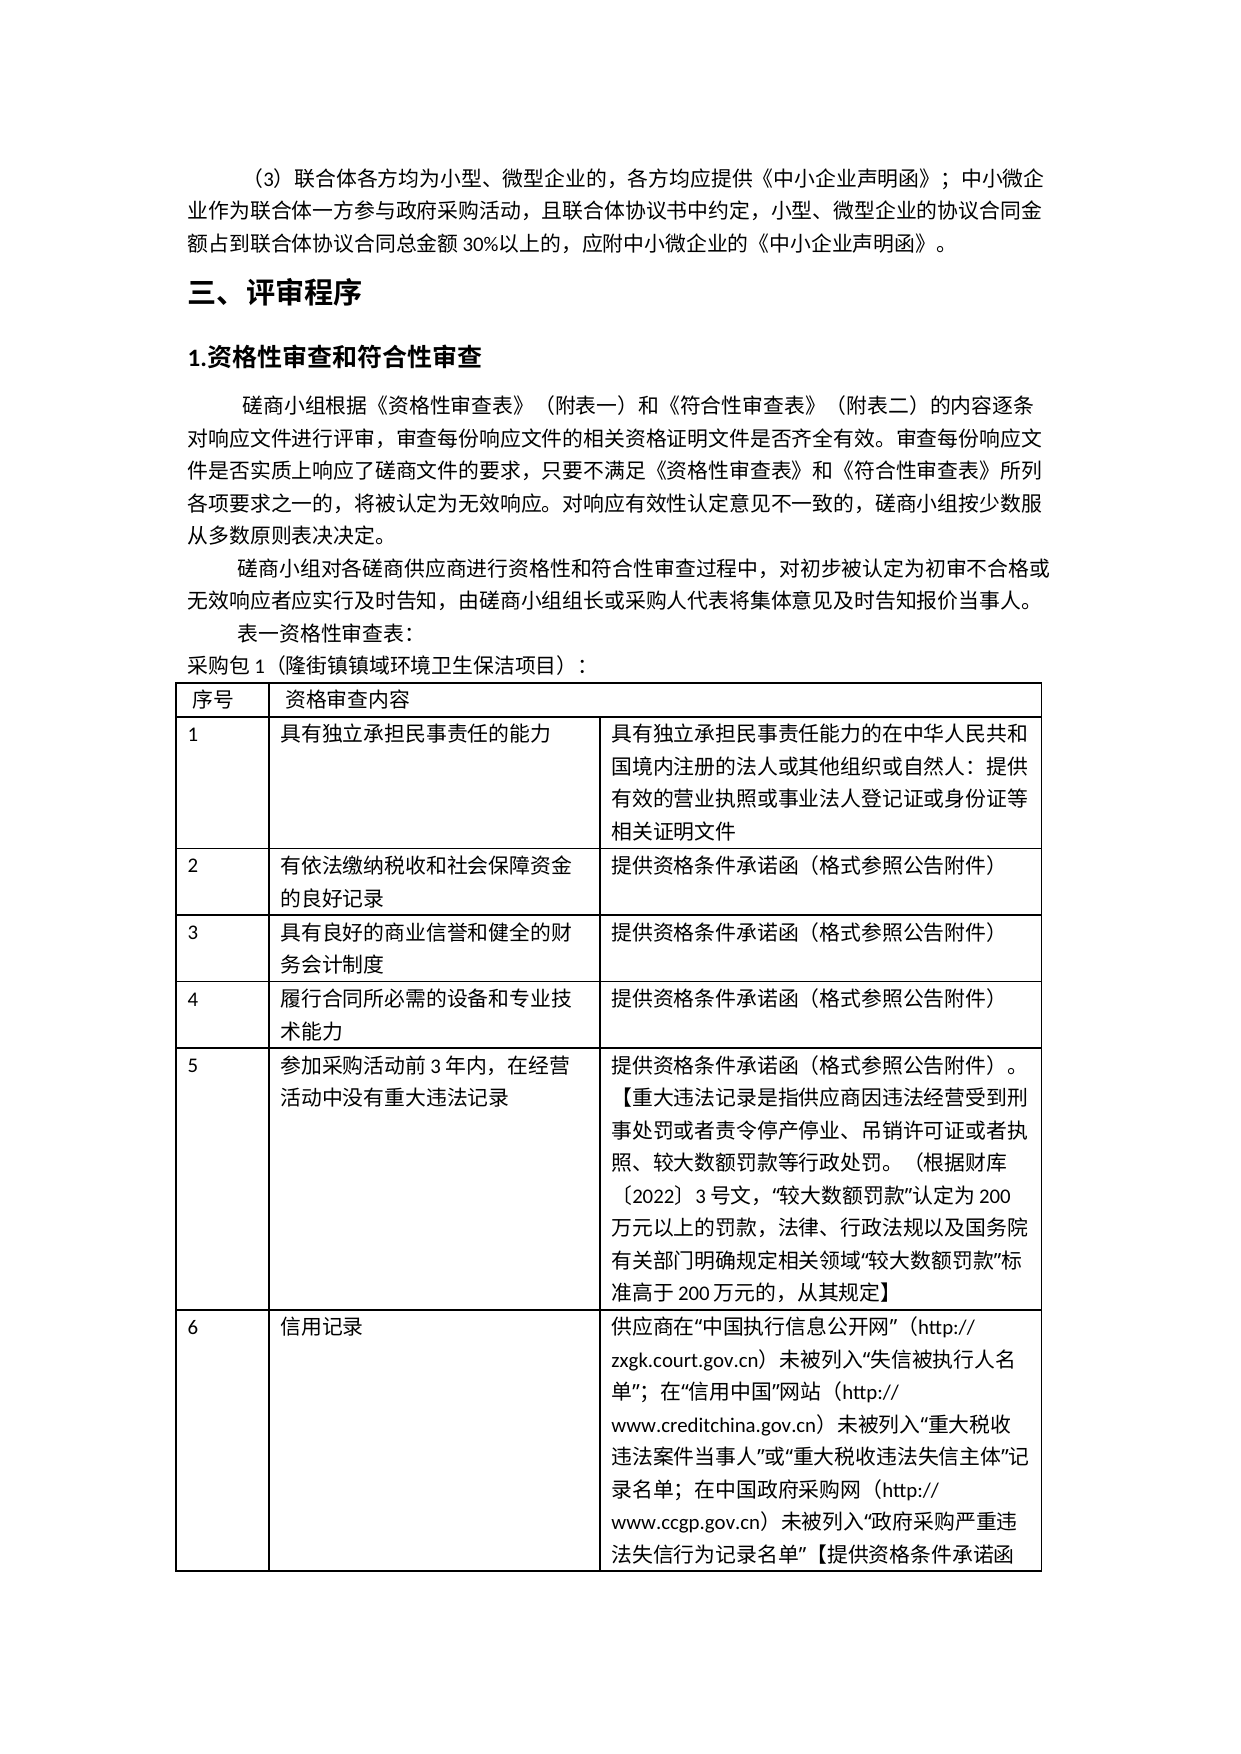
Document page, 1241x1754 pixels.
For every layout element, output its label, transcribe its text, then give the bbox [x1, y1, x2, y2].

table_cell 4 [177, 982, 268, 1047]
table_cell 信用记录 [270, 1311, 599, 1570]
table_cell 1 [177, 718, 268, 848]
table_cell 5 [177, 1049, 268, 1309]
text 三、评审程序 [187, 259, 1053, 324]
table_cell 具有独立承担民事责任的能力 [270, 718, 599, 848]
table_cell 具有良好的商业信誉和健全的财务会计制度 [270, 916, 599, 981]
table_cell 具有独立承担民事责任能力的在中华人民共和国境内注册的法人或其他组织或自然人：提供有效的营业执照或事业法人登记证或身份证等相关证明文件 [601, 718, 1041, 848]
table_cell 提供资格条件承诺函（格式参照公告附件）。【重大违法记录是指供应商因违法经营受到刑事处罚或者责令停产停业、吊销许可证或者执照、较大数额罚款等行政处罚。（根据财库〔2022〕3号文，“较大数额罚款”认定为200万元以上的罚款，法律、行政法规以及国务院有关部门明确规定相关领域“较大数额罚款”标准高于200万元的，从其规定】 [601, 1049, 1041, 1309]
text 采购包1（隆街镇镇域环境卫生保洁项目）： [187, 649, 1053, 682]
table_cell 3 [177, 916, 268, 981]
table_cell 提供资格条件承诺函（格式参照公告附件） [601, 849, 1041, 914]
table_cell 履行合同所必需的设备和专业技术能力 [270, 982, 599, 1047]
text （3）联合体各方均为小型、微型企业的，各方均应提供《中小企业声明函》；中小微企业作为联合体一方参与政府采购活动，且联合体协议书中约定，小型、微型企业的协议合同金额占到联合体协议合同总金额30%以上的，应附中小微企业的《中小企业声明函》。 [187, 162, 1053, 259]
text 磋商小组对各磋商供应商进行资格性和符合性审查过程中，对初步被认定为初审不合格或无效响应者应实行及时告知，由磋商小组组长或采购人代表将集体意见及时告知报价当事人。 [187, 552, 1053, 617]
text 表一资格性审查表： [187, 617, 1053, 649]
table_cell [601, 1311, 1041, 1570]
table_cell 2 [177, 849, 268, 914]
table_header 资格审查内容 [270, 684, 1041, 716]
text 磋商小组根据《资格性审查表》（附表一）和《符合性审查表》（附表二）的内容逐条对响应文件进行评审，审查每份响应文件的相关资格证明文件是否齐全有效。审查每份响应文件是否实质上响应了磋商文件的要求，只要不满足《资格性审查表》和《符合性审查表》所列各项要求之一的，将被认定为无效响应。对响应有效性认定意见不一致的，磋商小组按少数服从多数原则表决决定。 [187, 389, 1053, 552]
table_cell 提供资格条件承诺函（格式参照公告附件） [601, 982, 1041, 1047]
table_header 序号 [177, 684, 268, 716]
table_cell 有依法缴纳税收和社会保障资金的良好记录 [270, 849, 599, 914]
table_cell 提供资格条件承诺函（格式参照公告附件） [601, 916, 1041, 981]
table_cell 参加采购活动前3年内，在经营活动中没有重大违法记录 [270, 1049, 599, 1309]
text 1.资格性审查和符合性审查 [187, 324, 1053, 389]
table_cell 6 [177, 1311, 268, 1570]
